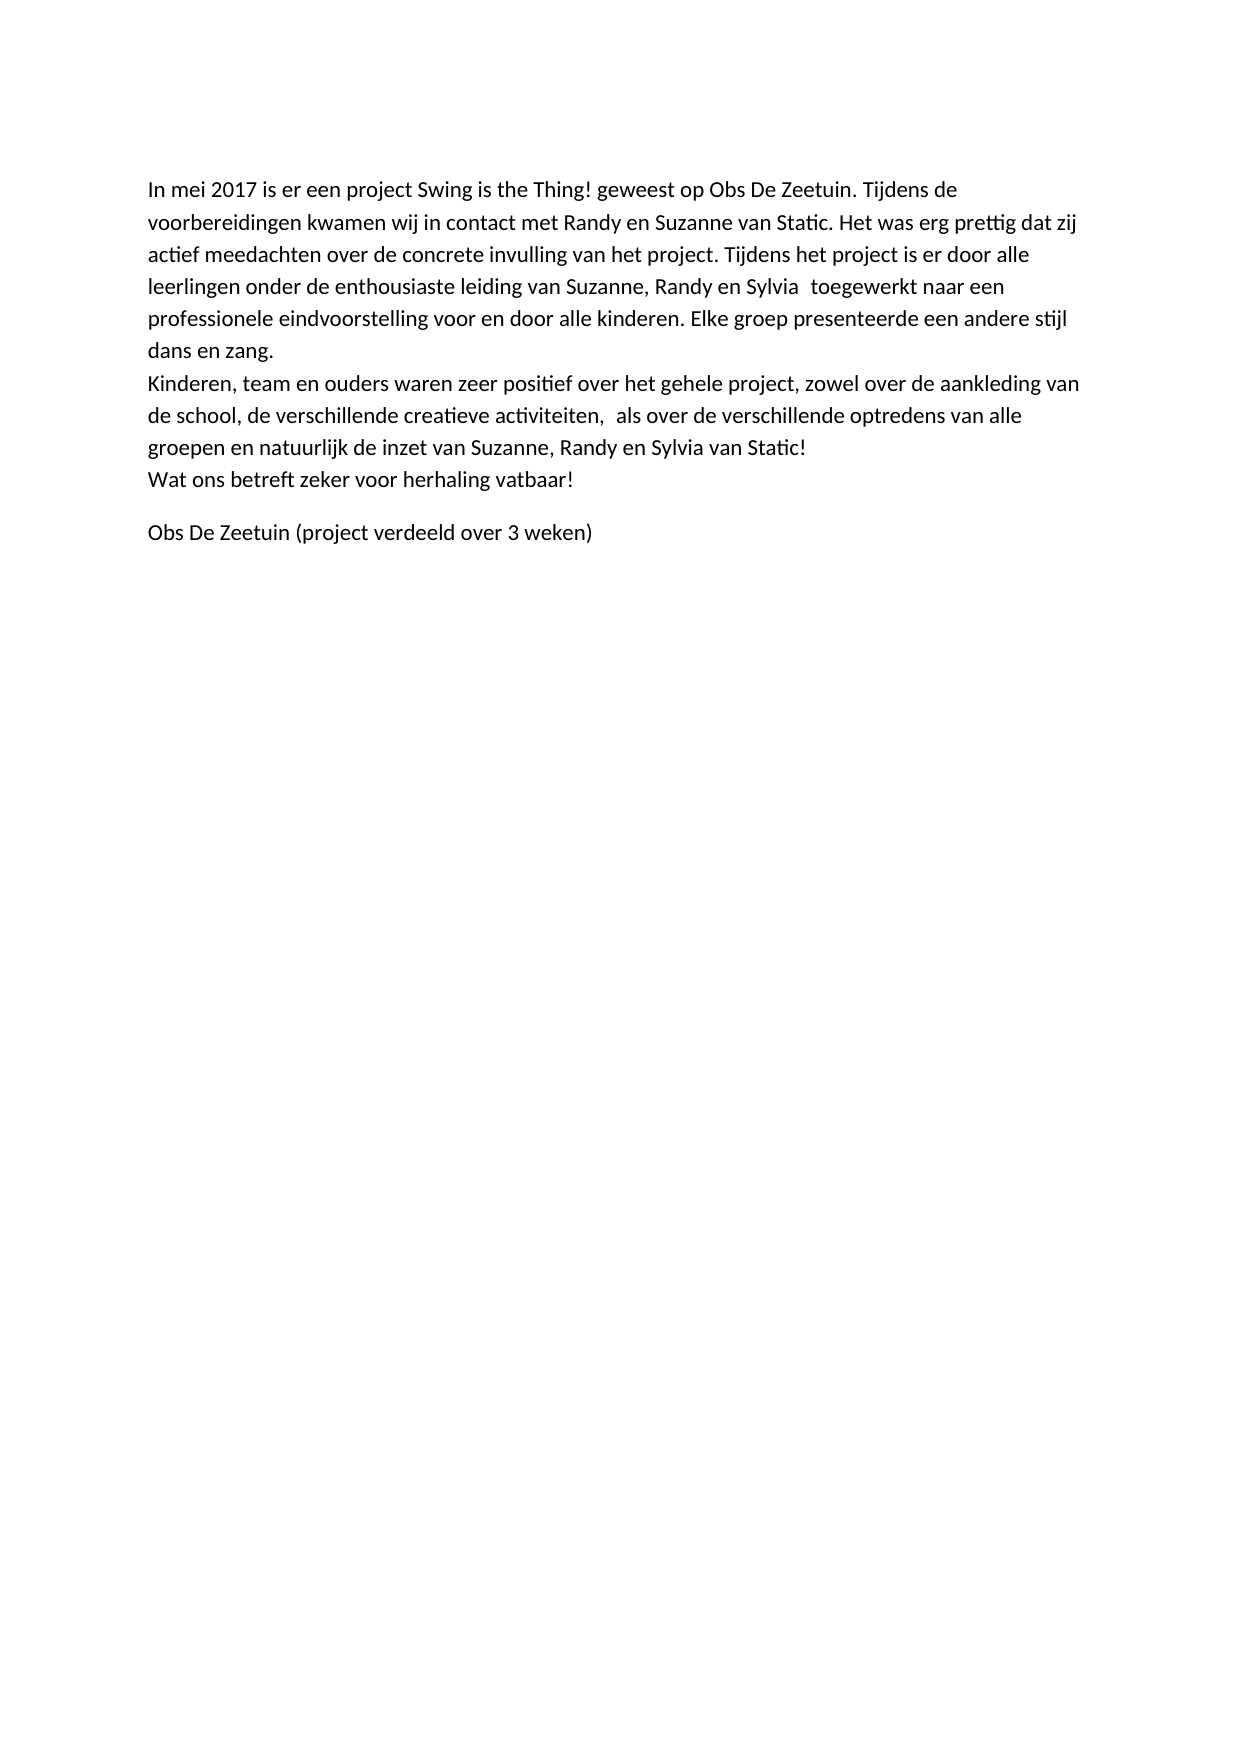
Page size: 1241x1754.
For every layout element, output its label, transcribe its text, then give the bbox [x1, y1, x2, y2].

text In mei 2017 is er een project Swing is the Thing! geweest op Obs De Zeetuin. Tijdens de voorbereidingen kwamen wij in contact met Randy en Suzanne van Static. Het was erg prettig dat zij actief meedachten over de concrete invulling van het project. Tijdens het project is er door alle leerlingen onder de enthousiaste leiding van Suzanne, Randy en Sylvia toegewerkt naar een professionele eindvoorstelling voor en door alle kinderen. Elke groep presenteerde een andere stijl dans en zang. Kinderen, team en ouders waren zeer positief over het gehele project, zowel over de aankleding van de school, de verschillende creatieve activiteiten, als over de verschillende optredens van alle groepen en natuurlijk de inzet van Suzanne, Randy en Sylvia van Static! Wat ons betreft zeker voor herhaling vatbaar! [148, 176, 1093, 493]
text Obs De Zeetuin (project verdeeld over 3 weken) [148, 518, 1093, 546]
